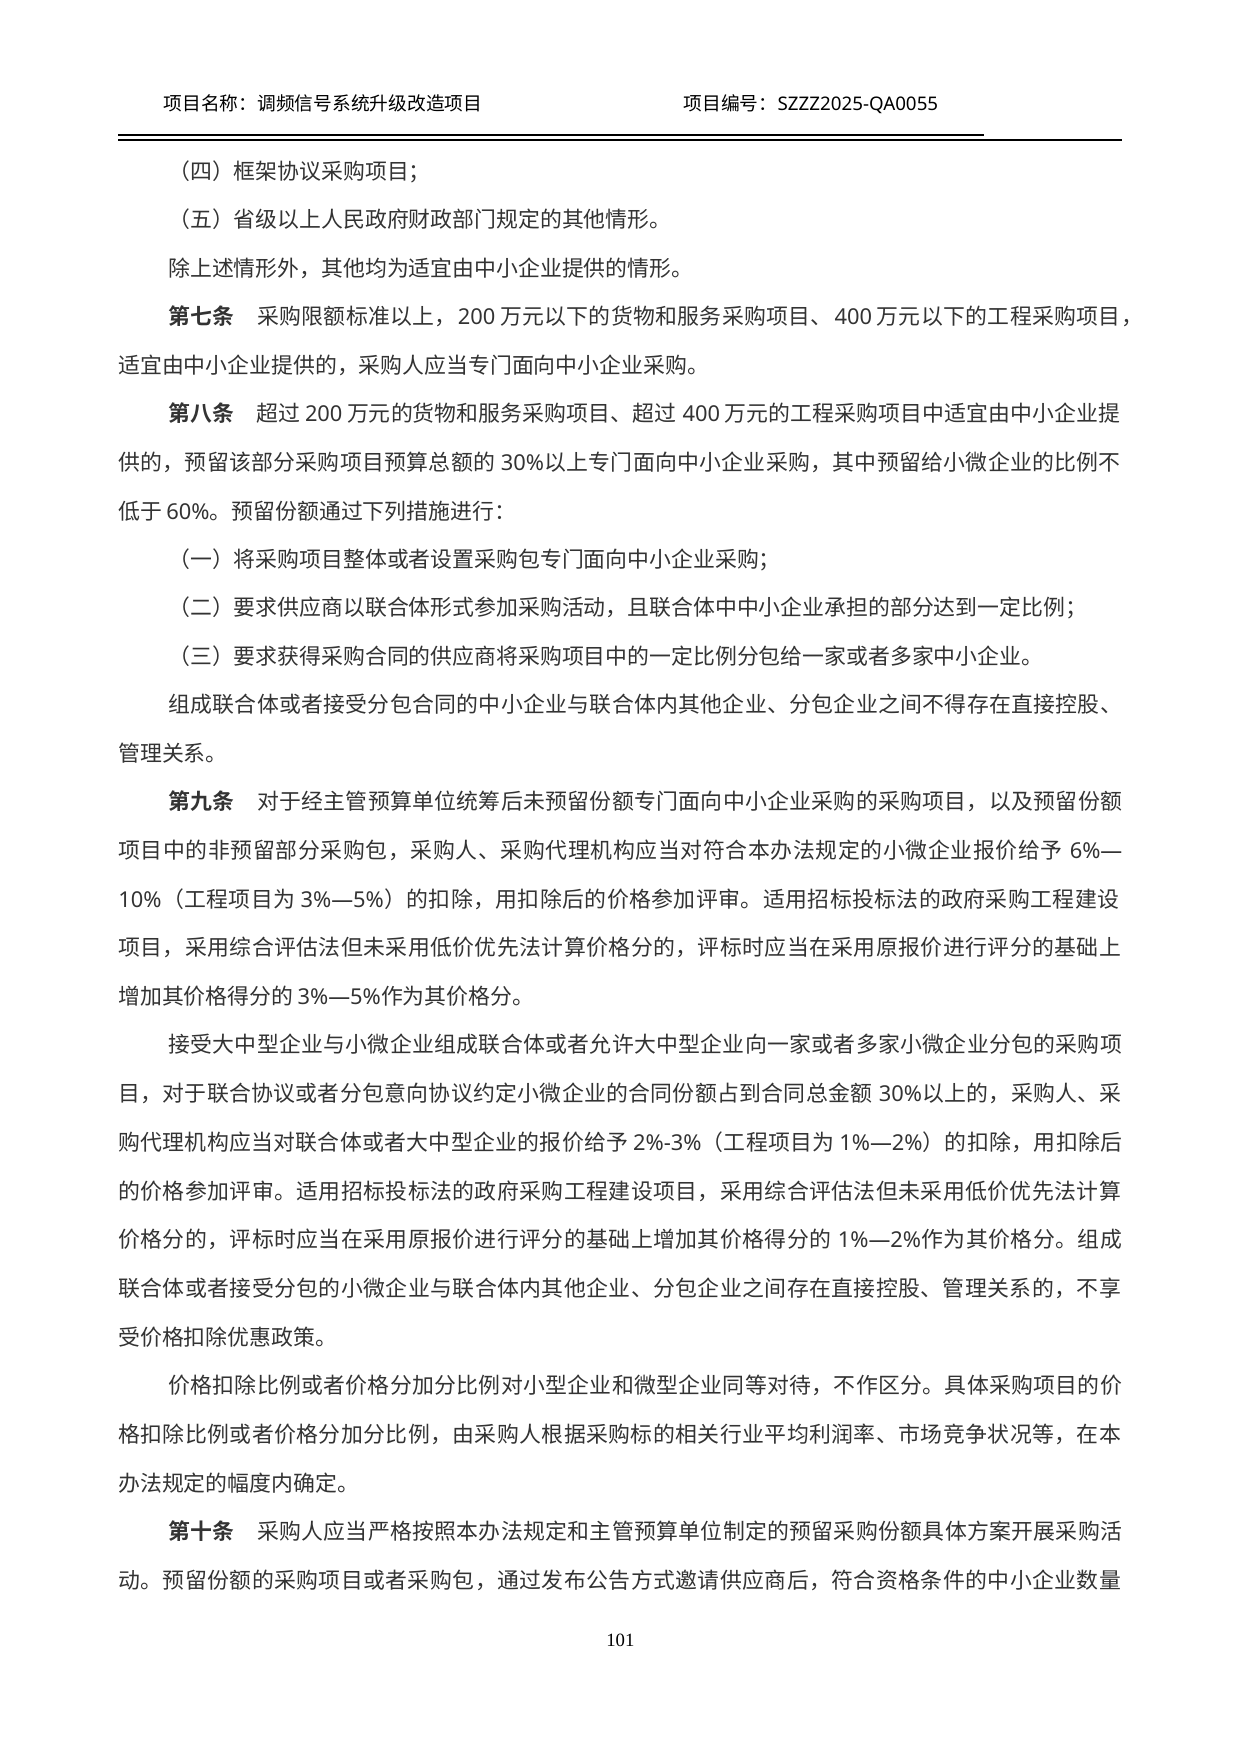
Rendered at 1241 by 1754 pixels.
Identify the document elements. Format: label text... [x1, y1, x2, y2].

text 第八条 超过200万元的货物和服务采购项目、超过400万元的工程采购项目中适宜由中小企业提供的，预留该部分采购项目预算总额的30%以上专门面向中小企业采购，其中预留给小微企业的比例不低于60%。预留份额通过下列措施进行： [118, 396, 1122, 526]
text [118, 1514, 1122, 1595]
text （一）将采购项目整体或者设置采购包专门面向中小企业采购； [118, 542, 1122, 574]
text 第七条 采购限额标准以上，200万元以下的货物和服务采购项目、400万元以下的工程采购项目，适宜由中小企业提供的，采购人应当专门面向中小企业采购。 [118, 299, 1122, 380]
text （五）省级以上人民政府财政部门规定的其他情形。 [118, 202, 1122, 234]
text （四）框架协议采购项目； [118, 154, 1122, 186]
text 第九条 对于经主管预算单位统筹后未预留份额专门面向中小企业采购的采购项目，以及预留份额项目中的非预留部分采购包，采购人、采购代理机构应当对符合本办法规定的小微企业报价给予6%—10%（工程项目为3%—5%）的扣除，用扣除后的价格参加评审。适用招标投标法的政府采购工程建设项目，采用综合评估法但未采用低价优先法计算价格分的，评标时应当在采用原报价进行评分的基础上增加其价格得分的3%—5%作为其价格分。 [118, 784, 1122, 1011]
text 价格扣除比例或者价格分加分比例对小型企业和微型企业同等对待，不作区分。具体采购项目的价格扣除比例或者价格分加分比例，由采购人根据采购标的相关行业平均利润率、市场竞争状况等，在本办法规定的幅度内确定。 [118, 1368, 1122, 1498]
text 除上述情形外，其他均为适宜由中小企业提供的情形。 [118, 250, 1122, 283]
text 组成联合体或者接受分包合同的中小企业与联合体内其他企业、分包企业之间不得存在直接控股、管理关系。 [118, 687, 1122, 768]
text （二）要求供应商以联合体形式参加采购活动，且联合体中中小企业承担的部分达到一定比例； [118, 590, 1122, 622]
text 接受大中型企业与小微企业组成联合体或者允许大中型企业向一家或者多家小微企业分包的采购项目，对于联合协议或者分包意向协议约定小微企业的合同份额占到合同总金额30%以上的，采购人、采购代理机构应当对联合体或者大中型企业的报价给予2%-3%（工程项目为1%—2%）的扣除，用扣除后的价格参加评审。适用招标投标法的政府采购工程建设项目，采用综合评估法但未采用低价优先法计算价格分的，评标时应当在采用原报价进行评分的基础上增加其价格得分的1%—2%作为其价格分。组成联合体或者接受分包的小微企业与联合体内其他企业、分包企业之间存在直接控股、管理关系的，不享受价格扣除优惠政策。 [118, 1027, 1122, 1352]
text （三）要求获得采购合同的供应商将采购项目中的一定比例分包给一家或者多家中小企业。 [118, 638, 1122, 671]
